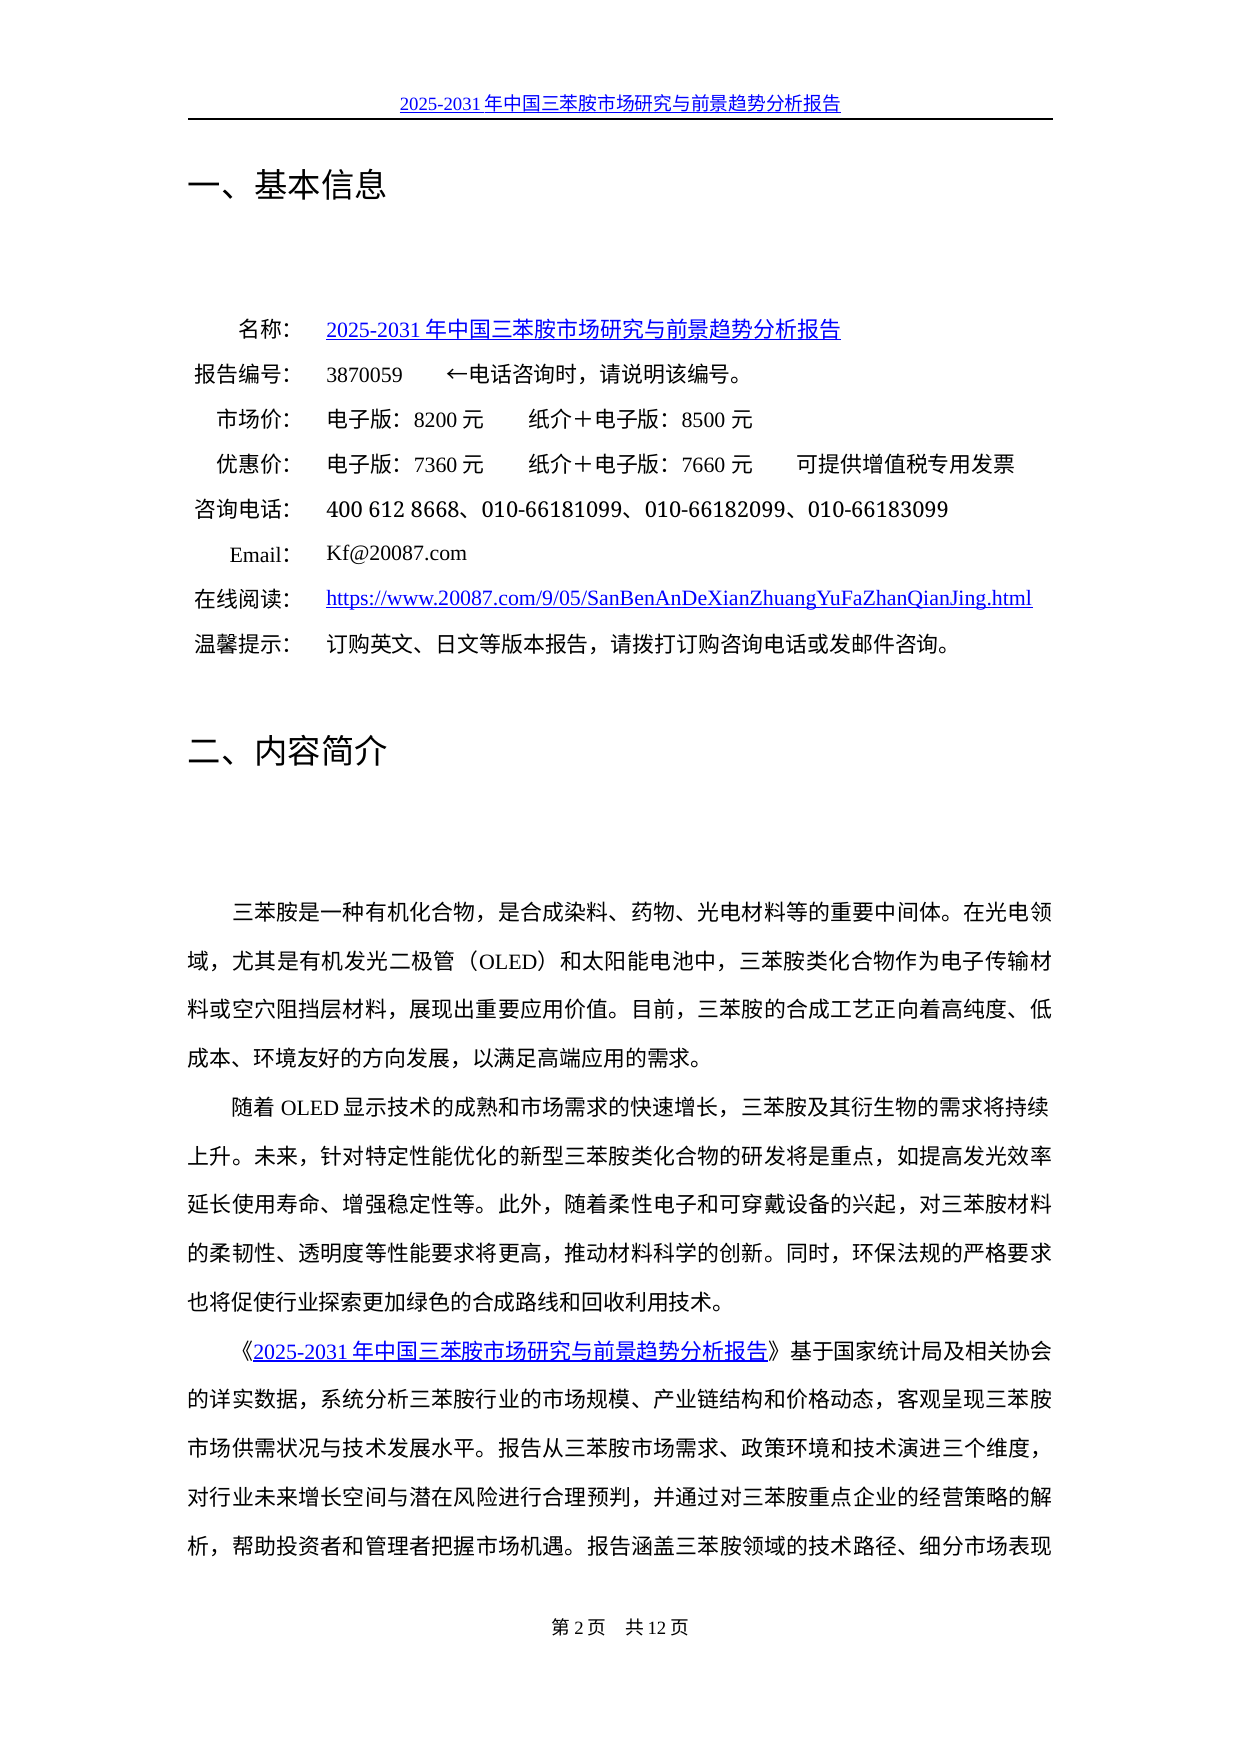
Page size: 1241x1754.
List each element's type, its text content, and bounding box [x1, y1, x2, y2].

table_cell 在线阅读： [167, 582, 315, 627]
table_cell 400 612 8668、010-66181099、010-66182099、010-66183099 [315, 492, 1073, 537]
table_cell 电子版：8200 元 纸介＋电子版：8500 元 [315, 402, 1073, 447]
table_cell 温馨提示： [167, 627, 315, 672]
table_cell [315, 582, 1073, 627]
table_cell 市场价： [167, 402, 315, 447]
table_header 名称： [167, 312, 315, 357]
table_header 2025-2031年中国三苯胺市场研究与前景趋势分析报告 [315, 312, 1073, 357]
table_cell 订购英文、日文等版本报告，请拨打订购咨询电话或发邮件咨询。 [315, 627, 1073, 672]
table_cell 优惠价： [167, 447, 315, 492]
title 二、内容简介 [187, 717, 1053, 782]
title 一、基本信息 [187, 150, 1053, 215]
table_cell 电子版：7360 元 纸介＋电子版：7660 元 可提供增值税专用发票 [315, 447, 1073, 492]
table_cell 报告编号： [167, 357, 315, 402]
table_cell 咨询电话： [167, 492, 315, 537]
table_cell Kf@20087.com [315, 537, 1073, 582]
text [187, 894, 1053, 1561]
table_cell Email： [167, 537, 315, 582]
table_cell 3870059 ←电话咨询时，请说明该编号。 [315, 357, 1073, 402]
